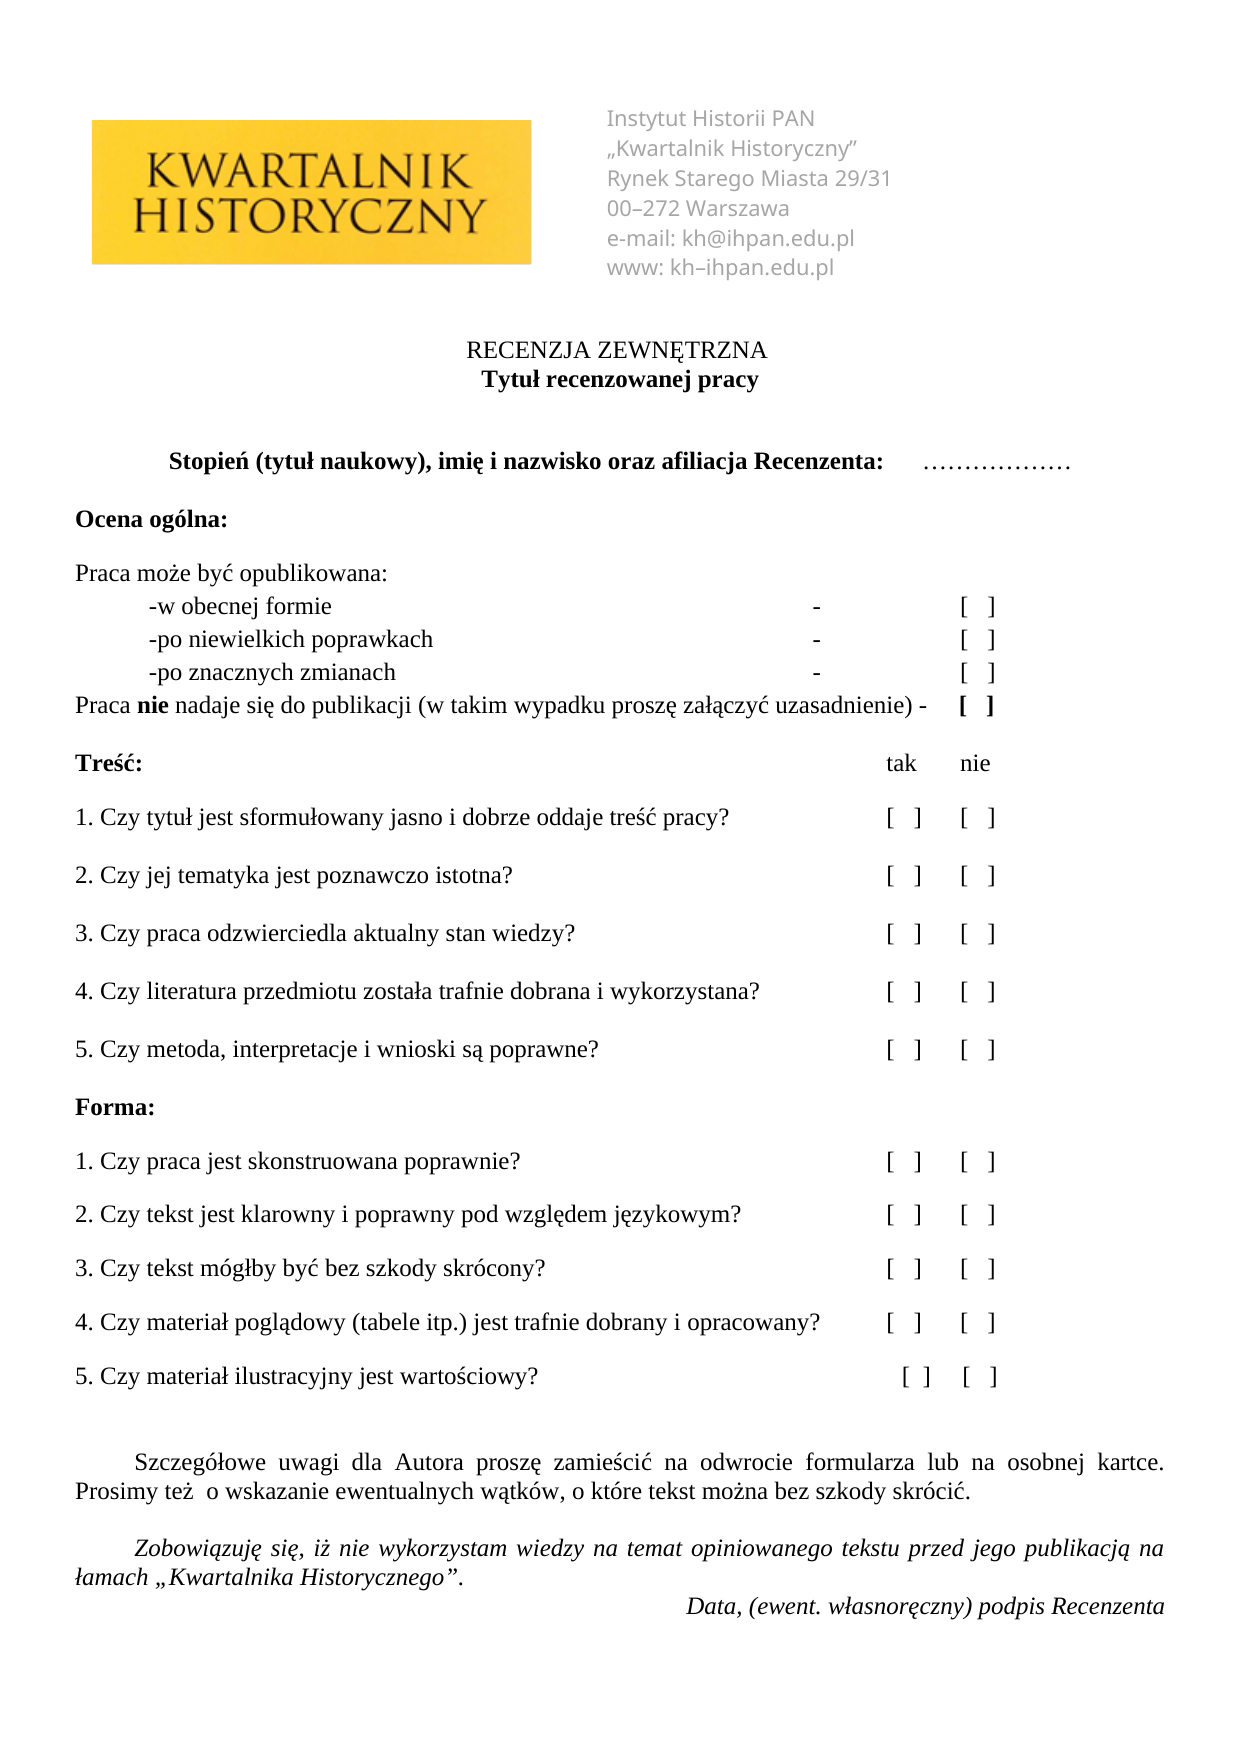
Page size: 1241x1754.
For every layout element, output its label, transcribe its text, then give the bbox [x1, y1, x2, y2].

text 2. Czy tekst jest klarowny i poprawny pod względem językowym? [ ] [ ] [75, 1199, 1165, 1228]
text Szczegółowe uwagi dla Autora proszę zamieścić na odwrocie formularza lub na osobnej kartce. Prosimy też o wskazanie ewentualnych wątków, o które tekst można bez szkody skrócić. [75, 1447, 1165, 1504]
text Ocena ogólna: [75, 504, 1165, 533]
text Tytuł recenzowanej pracy [75, 364, 1165, 392]
text -po znacznych zmianach - [ ] [75, 657, 1165, 686]
text -po niewielkich poprawkach - [ ] [75, 624, 1165, 653]
text RECENZJA ZEWNĘTRZNA [75, 335, 1165, 364]
text 5. Czy metoda, interpretacje i wnioski są poprawne? [ ] [ ] [75, 1034, 1165, 1063]
text Stopień (tytuł naukowy), imię i nazwisko oraz afiliacja Recenzenta: ……………… [75, 446, 1165, 475]
text 3. Czy praca odzwierciedla aktualny stan wiedzy? [ ] [ ] [75, 918, 1165, 947]
text 1. Czy praca jest skonstruowana poprawnie? [ ] [ ] [75, 1146, 1165, 1174]
text 2. Czy jej tematyka jest poznawczo istotna? [ ] [ ] [75, 860, 1165, 889]
text 1. Czy tytuł jest sformułowany jasno i dobrze oddaje treść pracy? [ ] [ ] [75, 802, 1165, 831]
picture [91, 120, 533, 266]
text Praca może być opublikowana: [75, 558, 1165, 587]
text Data, (ewent. własnoręczny) podpis Recenzenta [75, 1591, 1165, 1619]
text Treść: tak nie [75, 748, 1165, 777]
text 4. Czy literatura przedmiotu została trafnie dobrana i wykorzystana? [ ] [ ] [75, 976, 1165, 1005]
text 4. Czy materiał poglądowy (tabele itp.) jest trafnie dobrany i opracowany? [ ] [ ] [75, 1307, 1165, 1336]
text Forma: [75, 1092, 1165, 1121]
text Zobowiązuję się, iż nie wykorzystam wiedzy na temat opiniowanego tekstu przed jego publikacją na łamach „Kwartalnika Historycznego”. [75, 1533, 1165, 1591]
text -w obecnej formie - [ ] [75, 591, 1165, 620]
text 5. Czy materiał ilustracyjny jest wartościowy? [ ] [ ] [75, 1361, 1165, 1389]
text 3. Czy tekst mógłby być bez szkody skrócony? [ ] [ ] [75, 1253, 1165, 1282]
text Praca nie nadaje się do publikacji (w takim wypadku proszę załączyć uzasadnienie) - [ ] [75, 690, 1165, 719]
